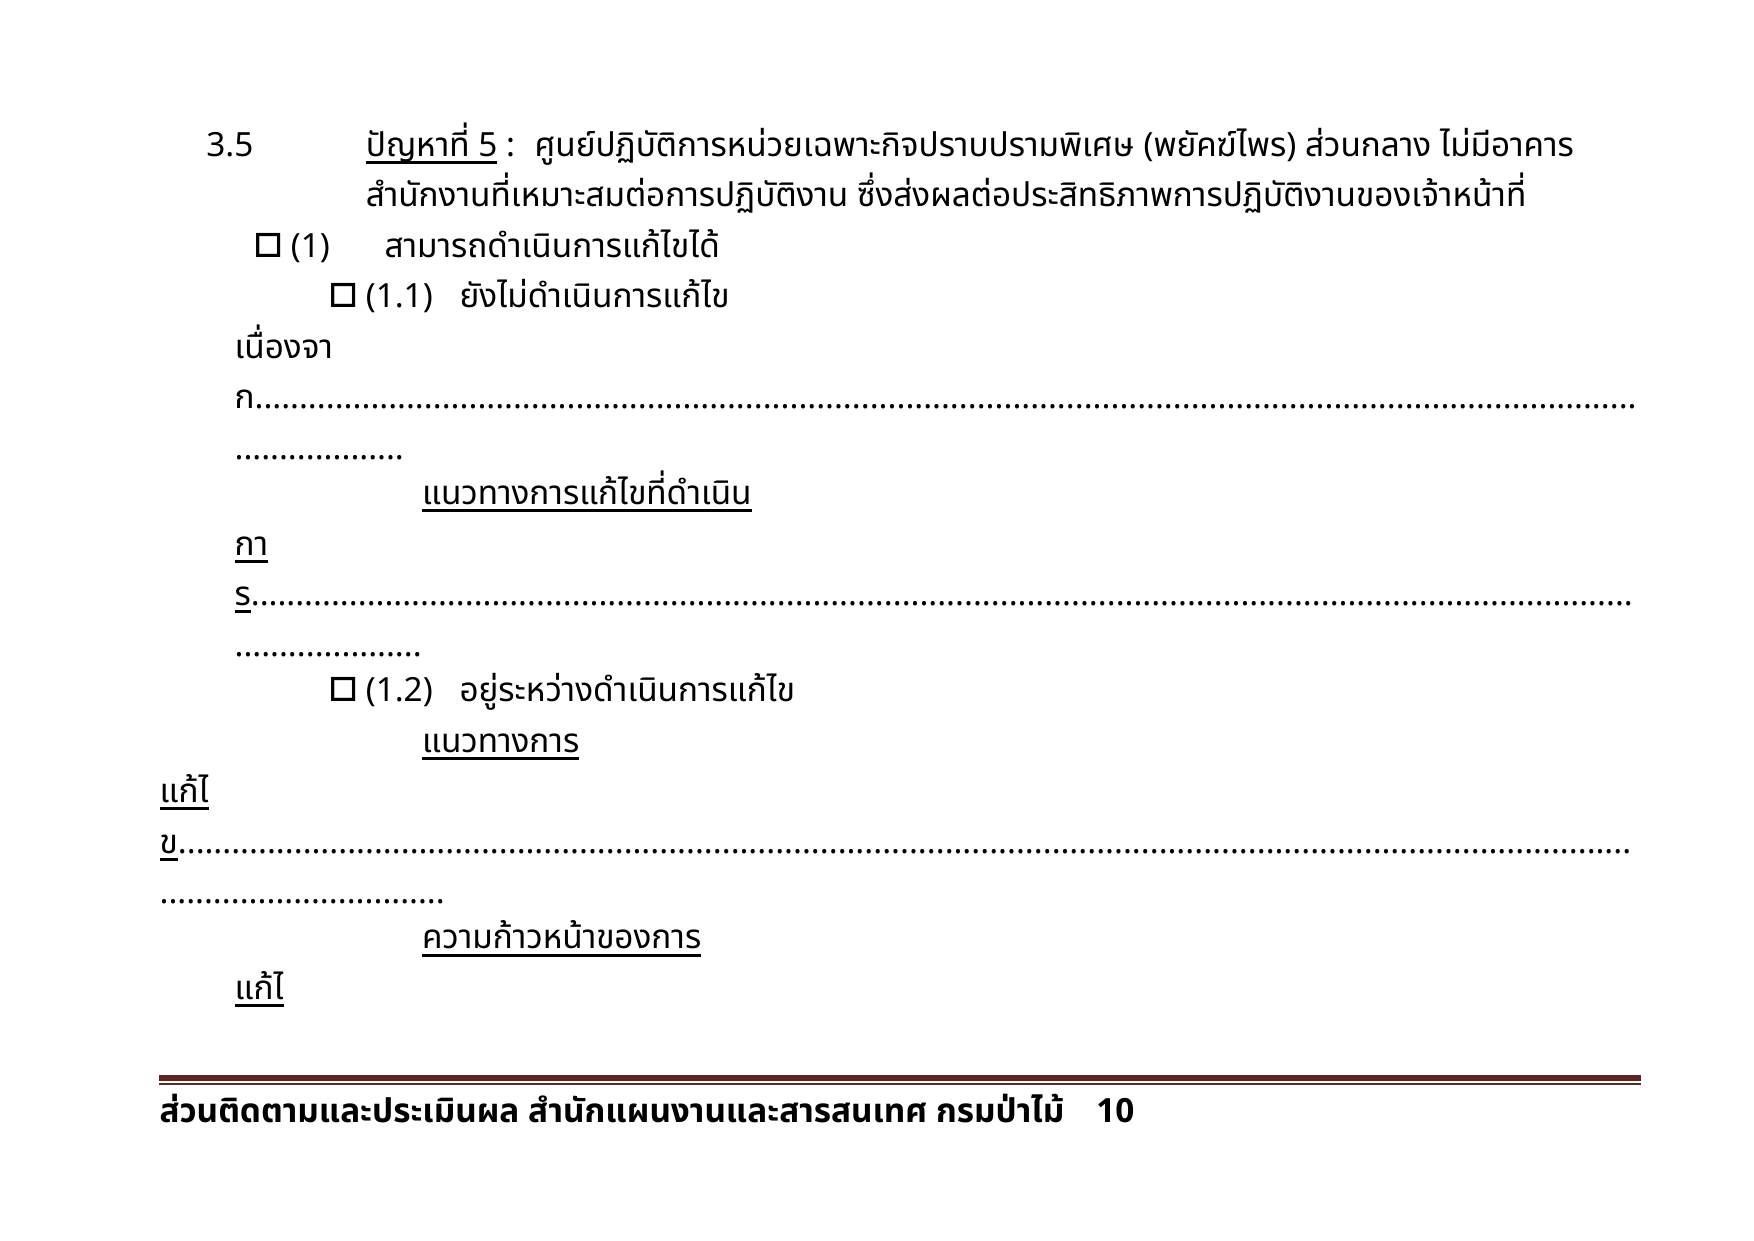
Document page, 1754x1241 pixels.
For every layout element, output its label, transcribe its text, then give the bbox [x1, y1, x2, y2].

text แนวทางการแก้ไข................................................................................................................................................................................................... [159, 717, 1641, 913]
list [234, 913, 1641, 1014]
list 3.5 ปัญหาที่ 5 : ศูนย์ปฏิบัติการหน่วยเฉพาะกิจปราบปรามพิเศษ (พยัคฆ์ไพร) ส่วนกลาง ไม่มีอาคารสำนักงานที่เหมาะสมต่อการปฏิบัติงาน ซึ่งส่งผลต่อประสิทธิภาพการปฏิบัติงานของเจ้าหน้าที่ [206, 120, 1641, 221]
list (1) สามารถดำเนินการแก้ไขได้ [234, 221, 1641, 272]
list (1.1) ยังไม่ดำเนินการแก้ไข เนื่องจาก.............................................................................................................................................................................. [234, 272, 1641, 469]
list แนวทางการแก้ไขที่ดำเนินการ................................................................................................................................................................................ [234, 469, 1641, 666]
list (1.2) อยู่ระหว่างดำเนินการแก้ไข [234, 666, 1641, 717]
